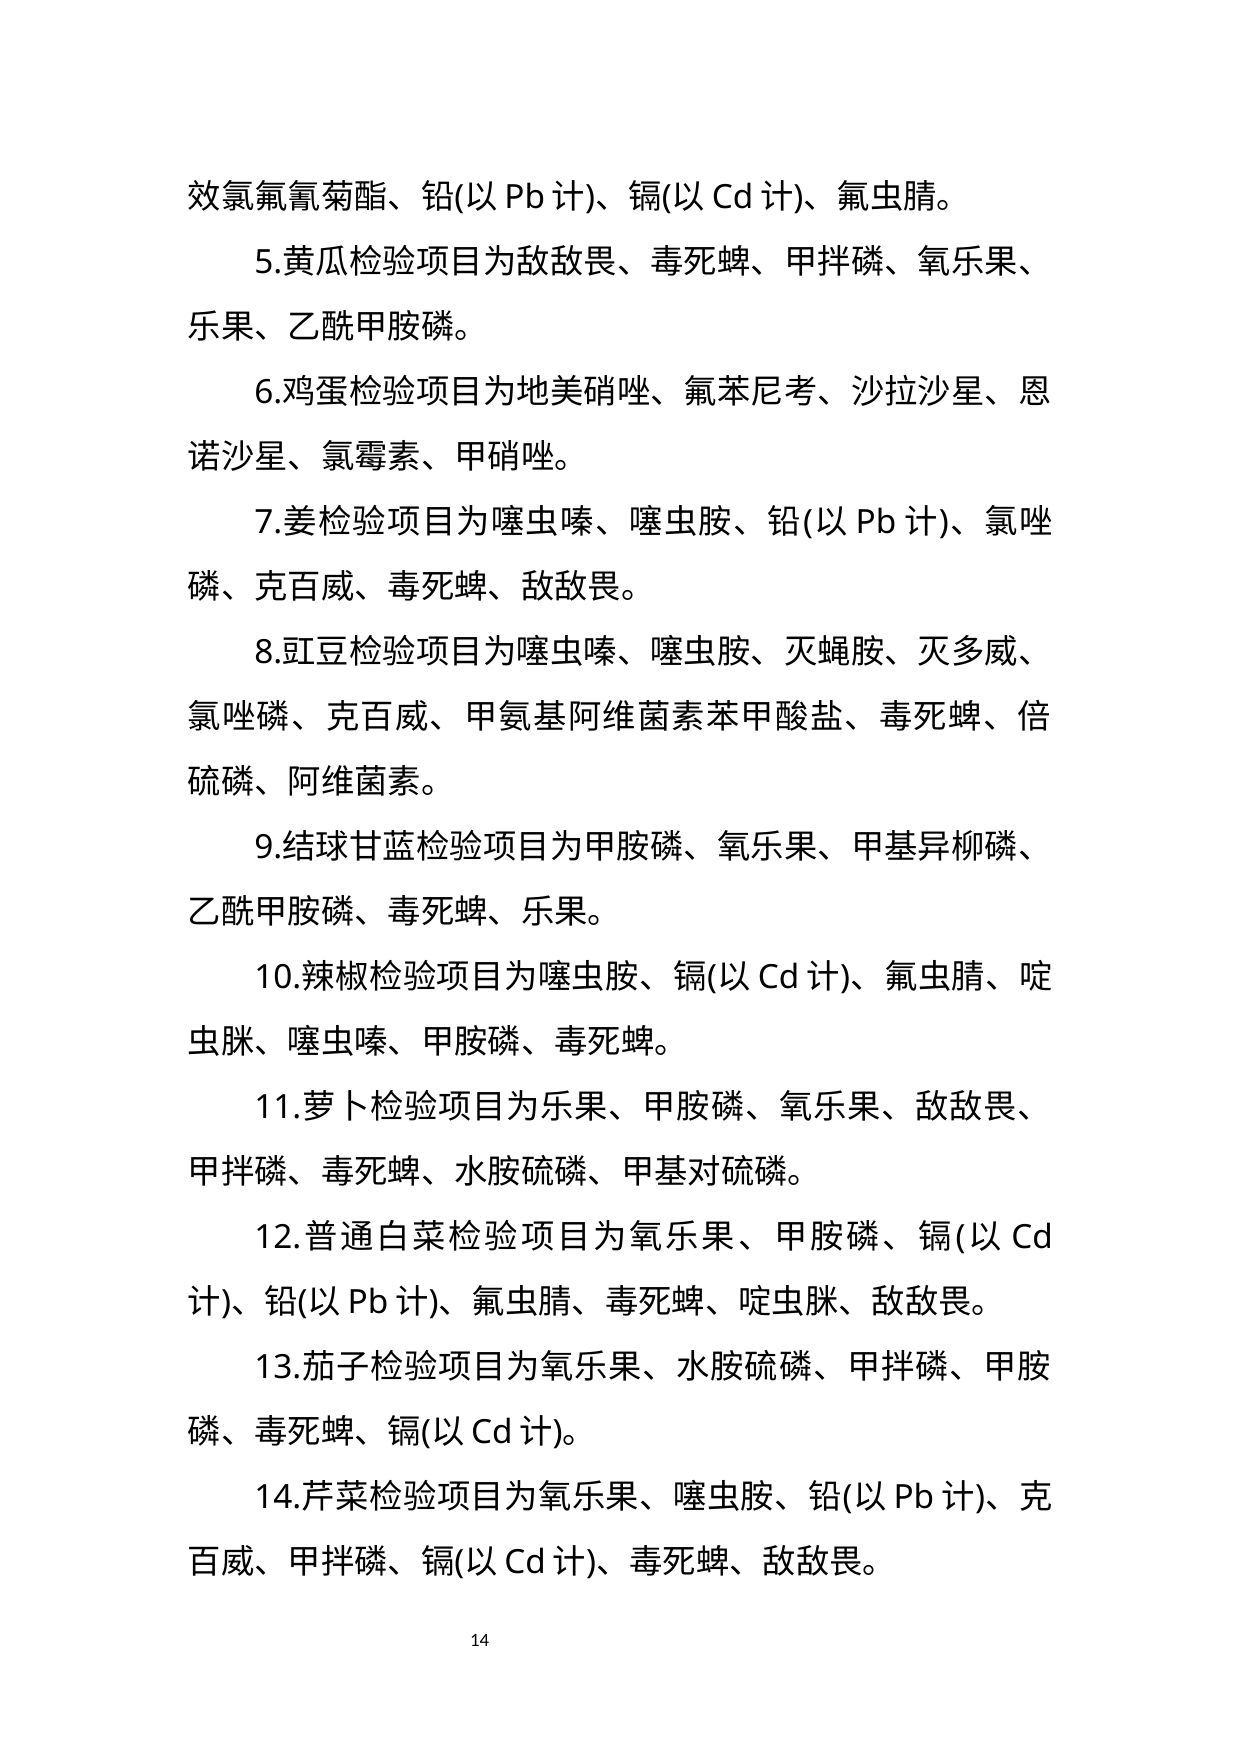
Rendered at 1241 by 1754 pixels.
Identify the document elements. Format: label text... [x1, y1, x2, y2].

text 14.芹菜检验项目为氧乐果、噻虫胺、铅(以Pb计)、克百威、甲拌磷、镉(以Cd计)、毒死蜱、敌敌畏。 [187, 1462, 1053, 1592]
text 9.结球甘蓝检验项目为甲胺磷、氧乐果、甲基异柳磷、乙酰甲胺磷、毒死蜱、乐果。 [187, 812, 1053, 942]
text 11.萝卜检验项目为乐果、甲胺磷、氧乐果、敌敌畏、甲拌磷、毒死蜱、水胺硫磷、甲基对硫磷。 [187, 1072, 1053, 1202]
text 5.黄瓜检验项目为敌敌畏、毒死蜱、甲拌磷、氧乐果、乐果、乙酰甲胺磷。 [187, 227, 1053, 357]
text 12.普通白菜检验项目为氧乐果、甲胺磷、镉(以Cd计)、铅(以Pb计)、氟虫腈、毒死蜱、啶虫脒、敌敌畏。 [187, 1202, 1053, 1332]
text 7.姜检验项目为噻虫嗪、噻虫胺、铅(以Pb计)、氯唑磷、克百威、毒死蜱、敌敌畏。 [187, 487, 1053, 617]
text 6.鸡蛋检验项目为地美硝唑、氟苯尼考、沙拉沙星、恩诺沙星、氯霉素、甲硝唑。 [187, 357, 1053, 487]
text 13.茄子检验项目为氧乐果、水胺硫磷、甲拌磷、甲胺磷、毒死蜱、镉(以Cd计)。 [187, 1332, 1053, 1462]
text 8.豇豆检验项目为噻虫嗪、噻虫胺、灭蝇胺、灭多威、氯唑磷、克百威、甲氨基阿维菌素苯甲酸盐、毒死蜱、倍硫磷、阿维菌素。 [187, 617, 1053, 812]
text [187, 162, 1053, 227]
text 10.辣椒检验项目为噻虫胺、镉(以Cd计)、氟虫腈、啶虫脒、噻虫嗪、甲胺磷、毒死蜱。 [187, 942, 1053, 1072]
